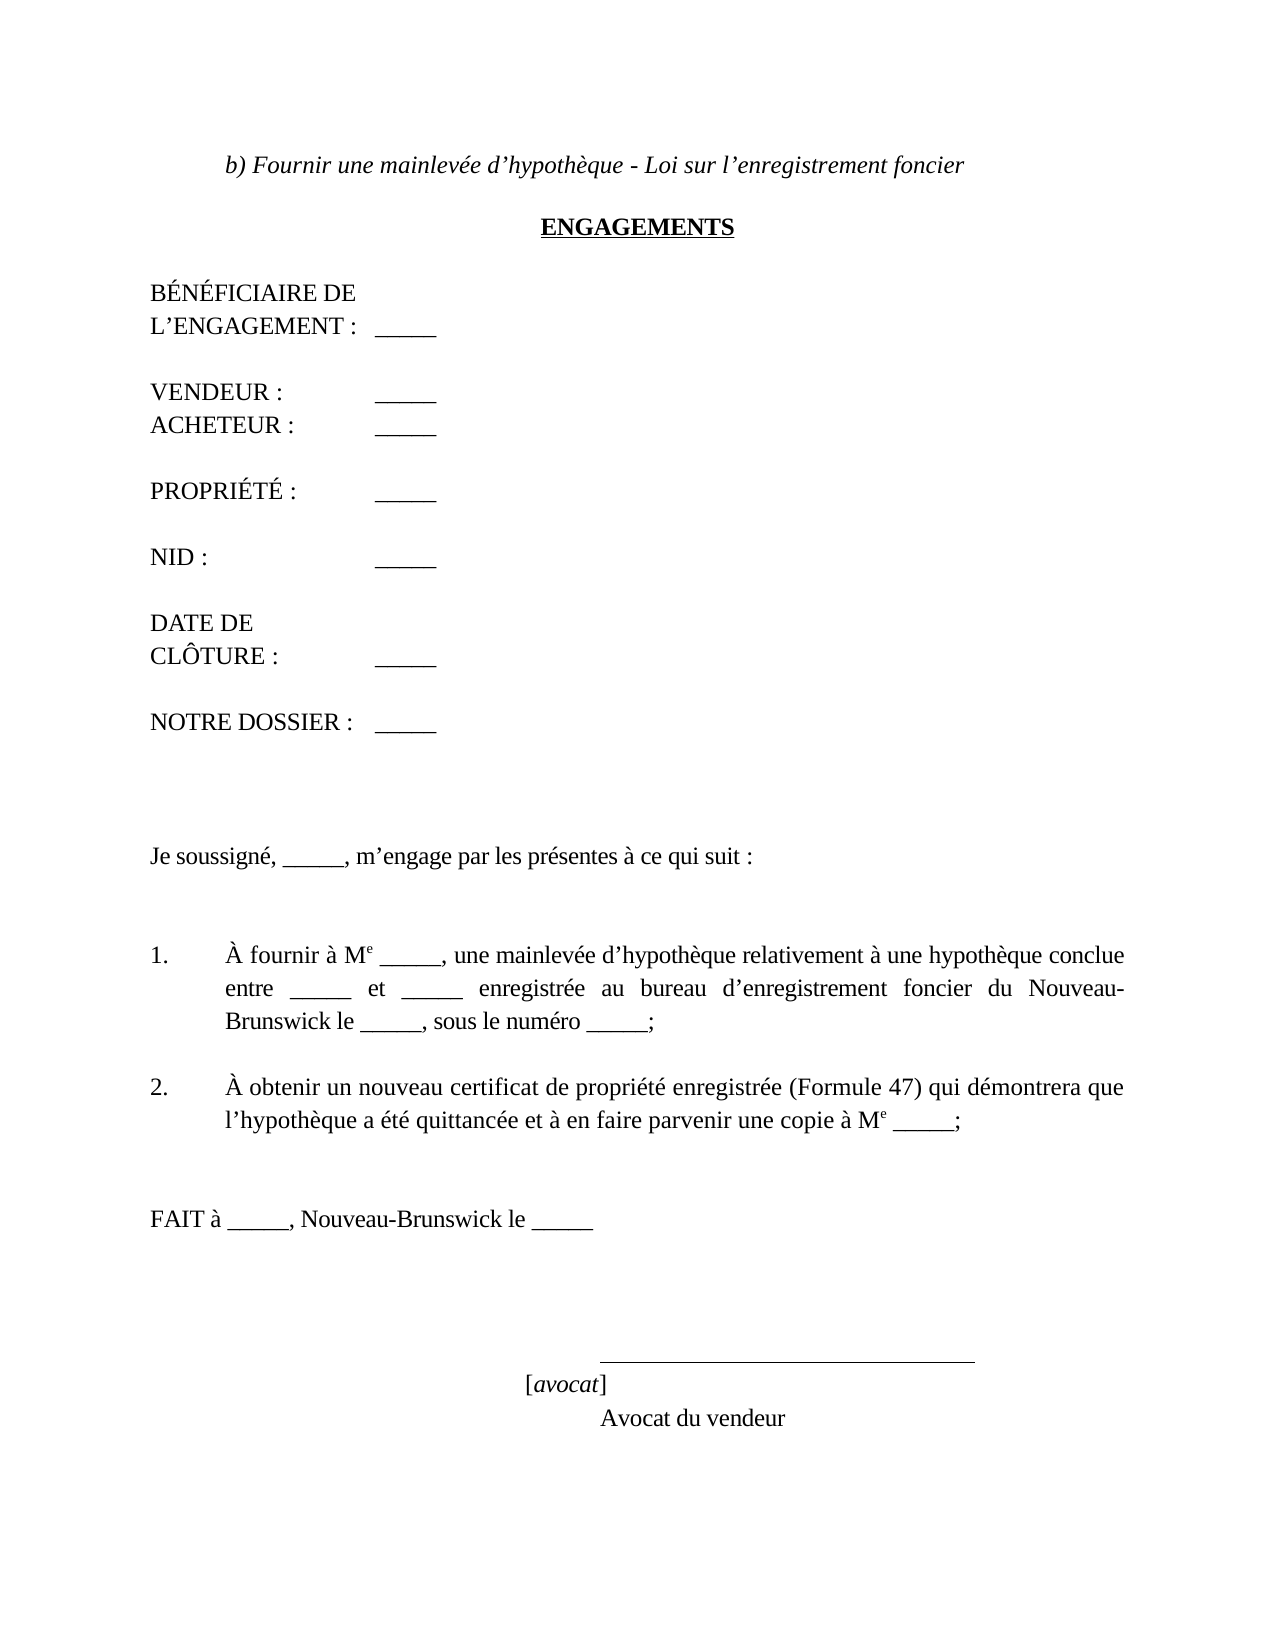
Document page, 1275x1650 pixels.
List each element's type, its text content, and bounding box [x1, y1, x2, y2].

text [avocat] [150, 1337, 1125, 1398]
text NOTRE DOSSIER : _____ [150, 707, 1125, 736]
text Je soussigné, _____, m’engage par les présentes à ce qui suit : [150, 841, 1125, 870]
text DATE DE [150, 608, 1125, 637]
text VENDEUR : _____ [150, 377, 1125, 406]
text ENGAGEMENTS [150, 212, 1125, 241]
text BÉNÉFICIAIRE DE [150, 278, 1125, 307]
list À fournir à Me _____, une mainlevée d’hypothèque relativement à une hypothèque conclue entre _____ et _____ enregistrée au bureau d’enregistrement foncier du Nouveau-Brunswick le _____, sous le numéro _____; [150, 940, 1125, 1035]
text 2. À obtenir un nouveau certificat de propriété enregistrée (Formule 47) qui démontrera que l’hypothèque a été quittancée et à en faire parvenir une copie à Me _____; [150, 1072, 1125, 1134]
text NID : _____ [150, 542, 1125, 571]
text FAIT à _____, Nouveau-Brunswick le _____ [150, 1204, 1080, 1233]
text Avocat du vendeur [150, 1403, 1080, 1431]
text PROPRIÉTÉ : _____ [150, 476, 1125, 505]
text L’ENGAGEMENT : _____ [150, 311, 1125, 339]
text ACHETEUR : _____ [150, 410, 1125, 439]
text b) Fournir une mainlevée d’hypothèque - Loi sur l’enregistrement foncier [225, 150, 1125, 179]
text CLÔTURE : _____ [150, 641, 1125, 670]
